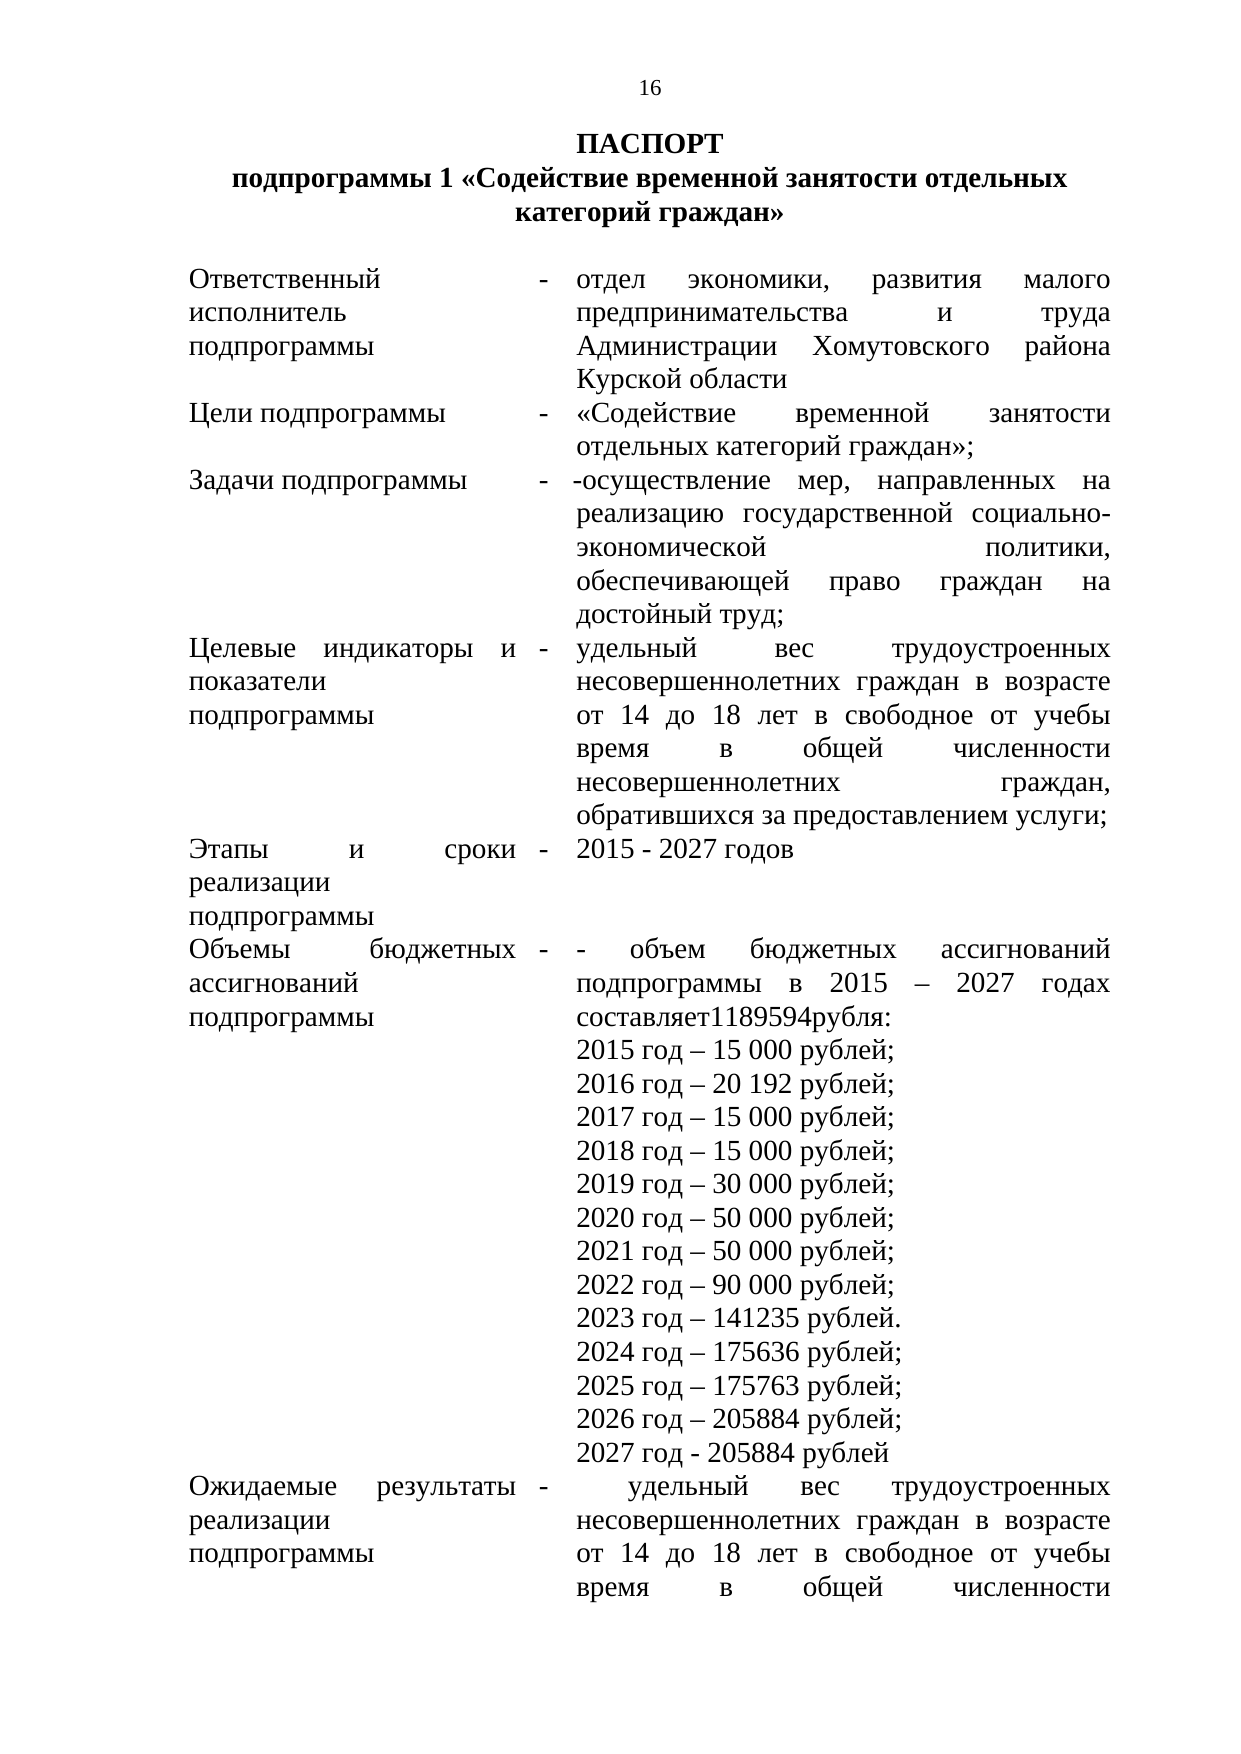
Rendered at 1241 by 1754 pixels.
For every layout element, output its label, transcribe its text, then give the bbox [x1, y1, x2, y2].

table_cell - объем бюджетных ассигнований подпрограммы в 2015 – 2027 годах составляет1189594рубля: 2015 год – 15 000 рублей; 2016 год – 20 192 рублей; 2017 год – 15 000 рублей; 2018 год – 15 000 рублей; 2019 год – 30 000 рублей; 2020 год – 50 000 рублей; 2021 год – 50 000 рублей; 2022 год – 90 000 рублей; 2023 год – 141235 рублей. 2024 год – 175636 рублей; 2025 год – 175763 рублей; 2026 год – 205884 рублей; 2027 год - 205884 рублей [565, 932, 1122, 1468]
table_cell - [528, 630, 565, 831]
table_cell - [528, 831, 565, 932]
table_cell - [528, 932, 565, 1468]
table_cell - [528, 395, 565, 462]
table_cell Объемы бюджетных ассигнований подпрограммы [177, 932, 527, 1468]
table_cell Задачи подпрограммы [177, 462, 527, 630]
table_header отдел экономики, развития малого предпринимательства и труда Администрации Хомутовского района Курской области [565, 261, 1122, 395]
table_cell Цели подпрограммы [177, 395, 527, 462]
text ПАСПОРТ [177, 127, 1122, 160]
table_cell 2015 - 2027 годов [565, 831, 1122, 932]
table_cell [565, 1468, 1122, 1615]
table_cell Целевые индикаторы и показатели подпрограммы [177, 630, 527, 831]
table_cell «Содействие временной занятости отдельных категорий граждан»; [565, 395, 1122, 462]
table_cell -осуществление мер, направленных на реализацию государственной социально-экономической политики, обеспечивающей право граждан на достойный труд; [565, 462, 1122, 630]
table_cell Этапы и сроки реализации подпрограммы [177, 831, 527, 932]
table_cell - [528, 462, 565, 630]
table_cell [177, 1468, 527, 1615]
table_cell - [528, 1468, 565, 1615]
table_header - [528, 261, 565, 395]
table_cell удельный вес трудоустроенных несовершеннолетних граждан в возрасте от 14 до 18 лет в свободное от учебы время в общей численности несовершеннолетних граждан, обратившихся за предоставлением услуги; [565, 630, 1122, 831]
text подпрограммы 1 «Содействие временной занятости отдельных категорий граждан» [177, 160, 1122, 227]
table_header Ответственный исполнитель подпрограммы [177, 261, 527, 395]
